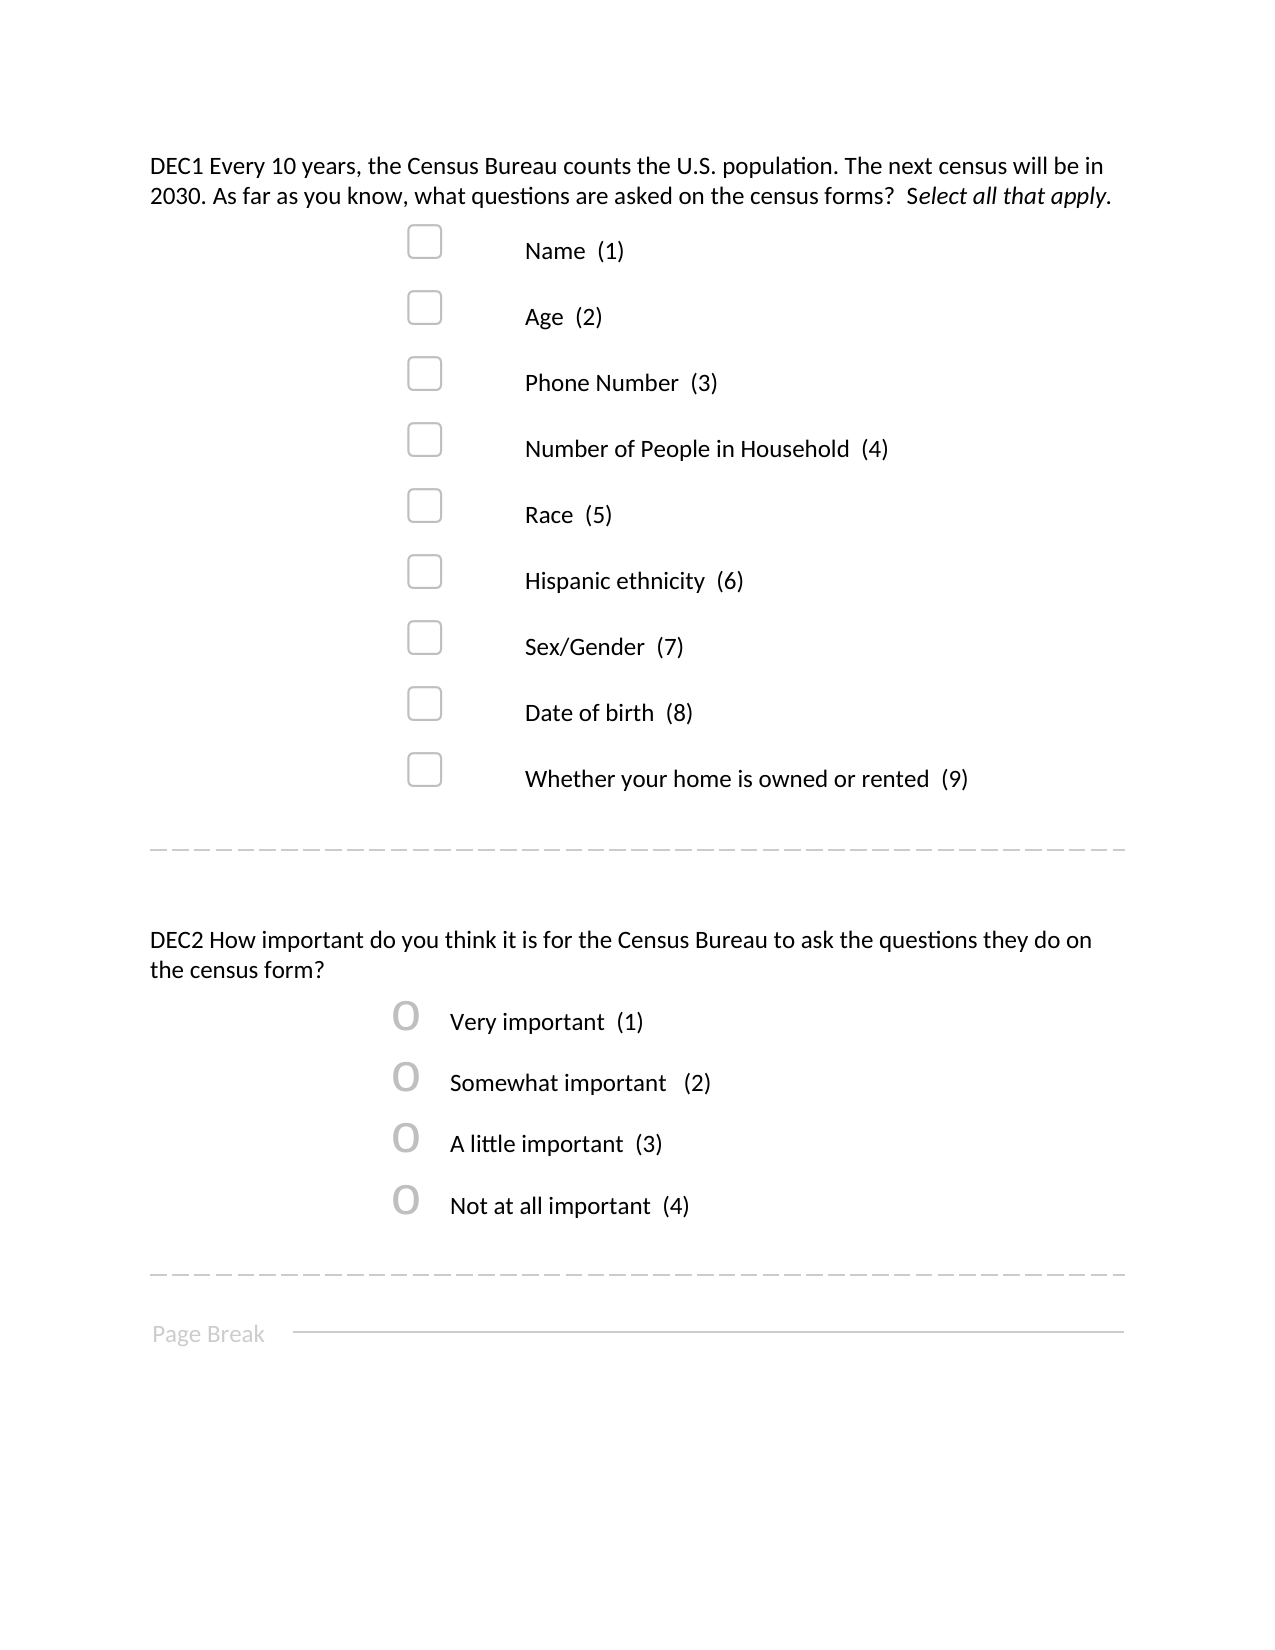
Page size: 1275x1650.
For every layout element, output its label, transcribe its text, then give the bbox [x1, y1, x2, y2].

list Age (2) [389, 277, 1125, 343]
list Sex/Gender (7) [389, 607, 1125, 673]
list Date of birth (8) [389, 673, 1125, 739]
text DEC2 How important do you think it is for the Census Bureau to ask the questions they do on the census form? [150, 924, 1125, 985]
table_header [291, 1319, 1125, 1361]
list Hispanic ethnicity (6) [389, 541, 1125, 607]
list Somewhat important (2) [389, 1046, 1125, 1108]
list Not at all important (4) [389, 1169, 1125, 1231]
table_header Page Break [151, 1319, 291, 1361]
text DEC1 Every 10 years, the Census Bureau counts the U.S. population. The next census will be in 2030. As far as you know, what questions are asked on the census forms? Select all that apply. [150, 150, 1125, 211]
list Whether your home is owned or rented (9) [389, 739, 1125, 805]
list A little important (3) [389, 1108, 1125, 1169]
list Very important (1) [389, 985, 1125, 1046]
list Race (5) [389, 475, 1125, 541]
list Phone Number (3) [389, 343, 1125, 409]
list Name (1) [389, 211, 1125, 277]
list Number of People in Household (4) [389, 409, 1125, 475]
